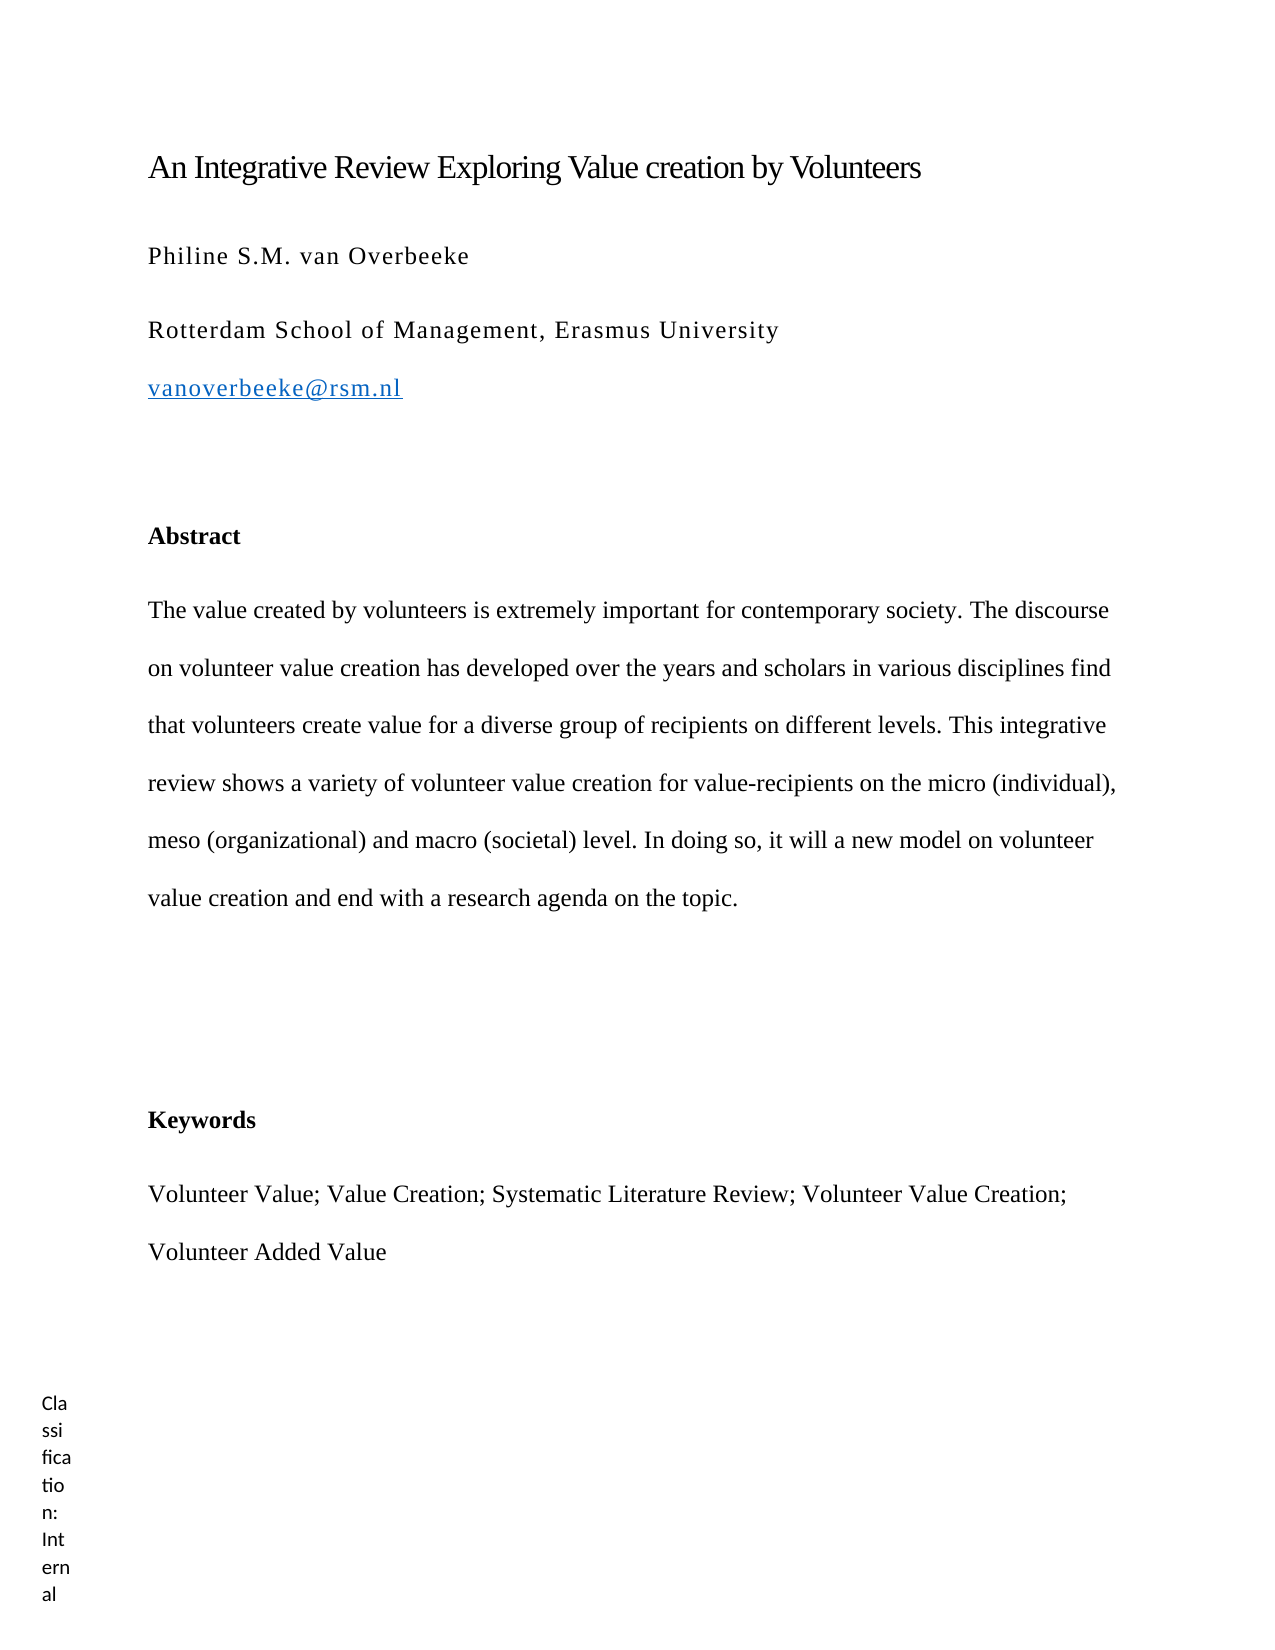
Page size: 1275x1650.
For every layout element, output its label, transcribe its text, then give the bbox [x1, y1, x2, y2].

subtitle Philine S.M. van Overbeeke [148, 241, 1127, 270]
text Keywords [148, 1105, 1127, 1134]
text The value created by volunteers is extremely important for contemporary society. The discourse on volunteer value creation has developed over the years and scholars in various disciplines find that volunteers create value for a diverse group of recipients on different levels. This integrative review shows a variety of volunteer value creation for value-recipients on the micro (individual), meso (organizational) and macro (societal) level. In doing so, it will a new model on volunteer value creation and end with a research agenda on the topic. [148, 595, 1127, 911]
text Abstract [148, 521, 1127, 550]
subtitle An Integrative Review Exploring Value creation by Volunteers [148, 148, 1127, 186]
text Volunteer Value; Value Creation; Systematic Literature Review; Volunteer Value Creation; Volunteer Added Value [148, 1179, 1127, 1266]
subtitle Rotterdam School of Management, Erasmus University vanoverbeeke@rsm.nl [148, 315, 1127, 401]
